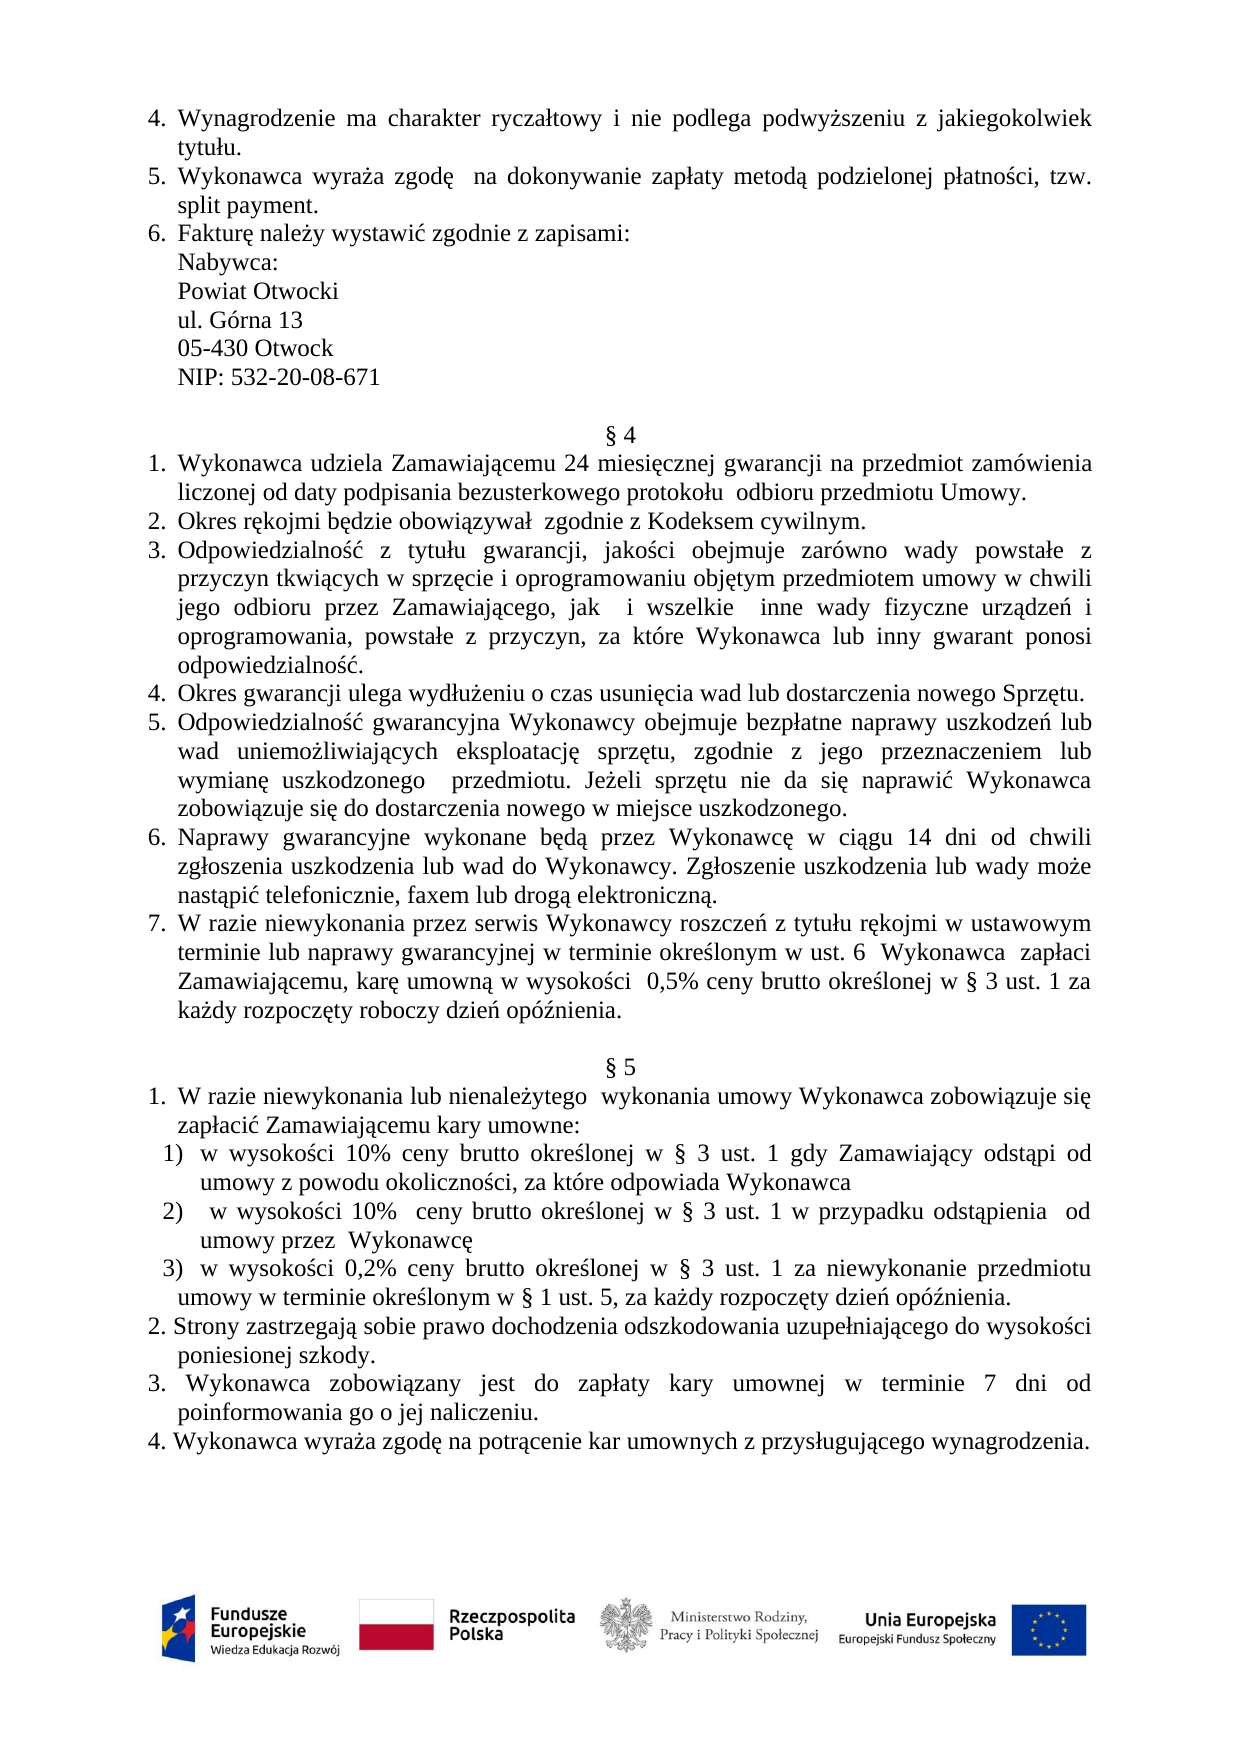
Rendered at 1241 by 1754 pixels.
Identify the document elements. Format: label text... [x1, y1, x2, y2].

list W razie niewykonania lub nienależytego wykonania umowy Wykonawca zobowiązuje się zapłacić Zamawiającemu kary umowne: [148, 1081, 1093, 1138]
list w wysokości 0,2% ceny brutto określonej w § 3 ust. 1 za niewykonanie przedmiotu umowy w terminie określonym w § 1 ust. 5, za każdy rozpoczęty dzień opóźnienia. [162, 1253, 1093, 1311]
text Nabywca: [177, 247, 1093, 276]
list Wykonawca udziela Zamawiającemu 24 miesięcznej gwarancji na przedmiot zamówienia liczonej od daty podpisania bezusterkowego protokołu odbioru przedmiotu Umowy. [148, 448, 1093, 506]
list Okres gwarancji ulega wydłużeniu o czas usunięcia wad lub dostarczenia nowego Sprzętu. [148, 678, 1093, 707]
text Powiat Otwocki [177, 276, 1093, 305]
text ul. Górna 13 [177, 305, 1093, 333]
list Okres rękojmi będzie obowiązywał zgodnie z Kodeksem cywilnym. [148, 506, 1093, 535]
text 05-430 Otwock [177, 333, 1093, 362]
picture [147, 1581, 1093, 1681]
text 3. Wykonawca zobowiązany jest do zapłaty kary umownej w terminie 7 dni od poinformowania go o jej naliczeniu. [148, 1368, 1093, 1426]
text § 5 [148, 1052, 1093, 1081]
text 2. Strony zastrzegają sobie prawo dochodzenia odszkodowania uzupełniającego do wysokości poniesionej szkody. [148, 1311, 1093, 1368]
list Fakturę należy wystawić zgodnie z zapisami: [148, 218, 1093, 247]
list Odpowiedzialność z tytułu gwarancji, jakości obejmuje zarówno wady powstałe z przyczyn tkwiących w sprzęcie i oprogramowaniu objętym przedmiotem umowy w chwili jego odbioru przez Zamawiającego, jak i wszelkie inne wady fizyczne urządzeń i oprogramowania, powstałe z przyczyn, za które Wykonawca lub inny gwarant ponosi odpowiedzialność. [148, 535, 1093, 678]
list w wysokości 10% ceny brutto określonej w § 3 ust. 1 w przypadku odstąpienia od umowy przez Wykonawcę [162, 1196, 1093, 1253]
text 4. Wykonawca wyraża zgodę na potrącenie kar umownych z przysługującego wynagrodzenia. [148, 1426, 1093, 1455]
list w wysokości 10% ceny brutto określonej w § 3 ust. 1 gdy Zamawiający odstąpi od umowy z powodu okoliczności, za które odpowiada Wykonawca [162, 1138, 1093, 1196]
list Naprawy gwarancyjne wykonane będą przez Wykonawcę w ciągu 14 dni od chwili zgłoszenia uszkodzenia lub wad do Wykonawcy. Zgłoszenie uszkodzenia lub wady może nastąpić telefonicznie, faxem lub drogą elektroniczną. [148, 822, 1093, 908]
text NIP: 532-20-08-671 [177, 362, 1093, 391]
text § 4 [148, 420, 1093, 448]
list Odpowiedzialność gwarancyjna Wykonawcy obejmuje bezpłatne naprawy uszkodzeń lub wad uniemożliwiających eksploatację sprzętu, zgodnie z jego przeznaczeniem lub wymianę uszkodzonego przedmiotu. Jeżeli sprzętu nie da się naprawić Wykonawca zobowiązuje się do dostarczenia nowego w miejsce uszkodzonego. [148, 707, 1093, 822]
list Wykonawca wyraża zgodę na dokonywanie zapłaty metodą podzielonej płatności, tzw. split payment. [148, 161, 1093, 218]
list W razie niewykonania przez serwis Wykonawcy roszczeń z tytułu rękojmi w ustawowym terminie lub naprawy gwarancyjnej w terminie określonym w ust. 6 Wykonawca zapłaci Zamawiającemu, karę umowną w wysokości 0,5% ceny brutto określonej w § 3 ust. 1 za każdy rozpoczęty roboczy dzień opóźnienia. [148, 908, 1093, 1023]
list Wynagrodzenie ma charakter ryczałtowy i nie podlega podwyższeniu z jakiegokolwiek tytułu. [148, 103, 1093, 161]
